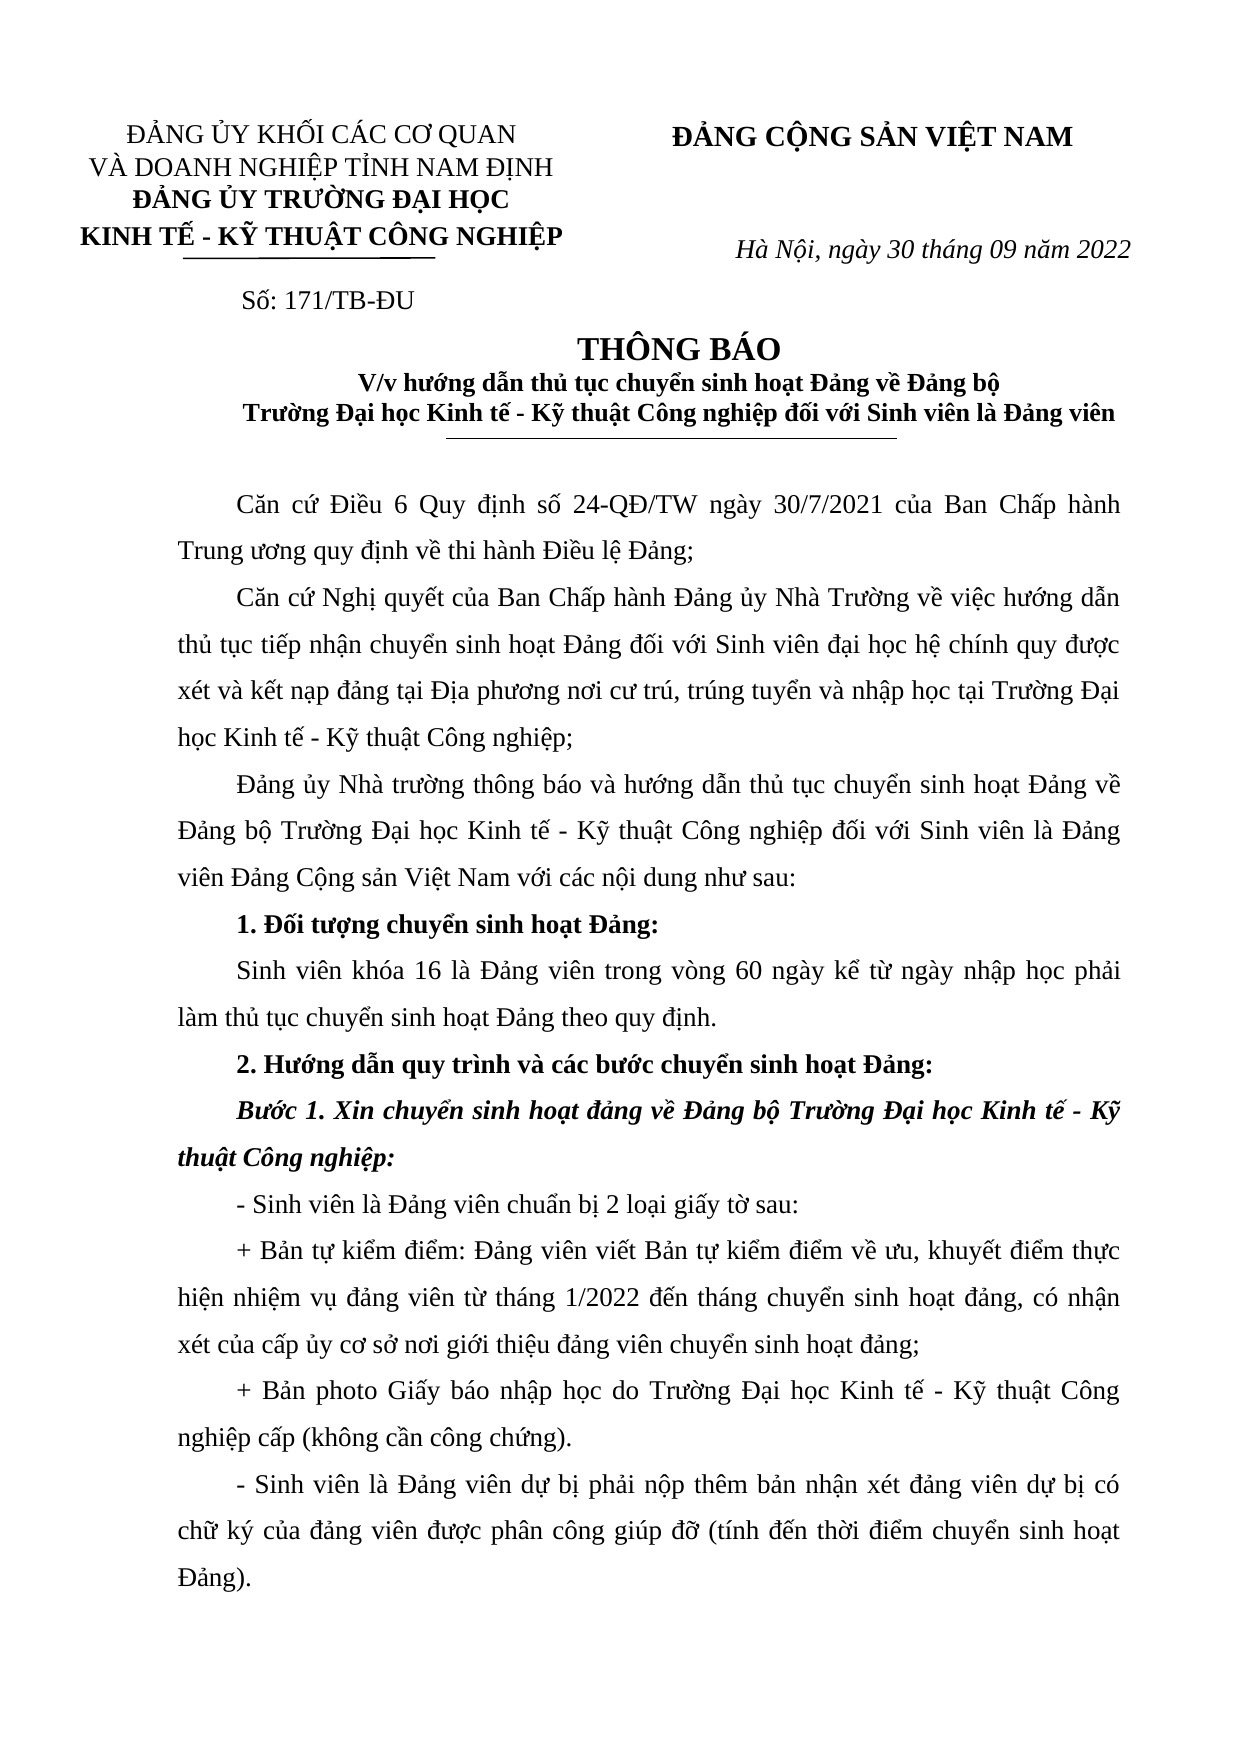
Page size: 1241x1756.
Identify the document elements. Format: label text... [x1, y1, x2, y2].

text V/v hướng dẫn thủ tục chuyển sinh hoạt Đảng về Đảng bộ [177, 367, 1122, 397]
text 2. Hướng dẫn quy trình và các bước chuyển sinh hoạt Đảng: [177, 1048, 1122, 1079]
text Bước 1. Xin chuyển sinh hoạt đảng về Đảng bộ Trường Đại học Kinh tế - Kỹ thuật Công nghiệp: [177, 1094, 1122, 1172]
table_header ĐẢNG CỘNG SẢN VIỆT NAM Hà Nội, ngày 30 tháng 09 năm 2022 [620, 118, 1167, 318]
text Căn cứ Nghị quyết của Ban Chấp hành Đảng ủy Nhà Trường về việc hướng dẫn thủ tục tiếp nhận chuyển sinh hoạt Đảng đối với Sinh viên đại học hệ chính quy được xét và kết nạp đảng tại Địa phương nơi cư trú, trúng tuyển và nhập học tại Trường Đại học Kinh tế - Kỹ thuật Công nghiệp; [177, 581, 1122, 752]
text + Bản photo Giấy báo nhập học do Trường Đại học Kinh tế - Kỹ thuật Công nghiệp cấp (không cần công chứng). [177, 1374, 1122, 1452]
text Căn cứ Điều 6 Quy định số 24-QĐ/TW ngày 30/7/2021 của Ban Chấp hành Trung ương quy định về thi hành Điều lệ Đảng; [177, 488, 1122, 566]
table_header ĐẢNG ỦY KHỐI CÁC CƠ QUAN VÀ DOANH NGHIỆP TỈNH NAM ĐỊNH ĐẢNG ỦY TRƯỜNG ĐẠI HỌC KINH TẾ - KỸ THUẬT CÔNG NGHIỆP Số: 171/TB-ĐU [59, 118, 620, 318]
text - Sinh viên là Đảng viên dự bị phải nộp thêm bản nhận xét đảng viên dự bị có chữ ký của đảng viên được phân công giúp đỡ (tính đến thời điểm chuyển sinh hoạt Đảng). [177, 1468, 1122, 1592]
text Trường Đại học Kinh tế - Kỹ thuật Công nghiệp đối với Sinh viên là Đảng viên [177, 397, 1122, 427]
text Đảng ủy Nhà trường thông báo và hướng dẫn thủ tục chuyển sinh hoạt Đảng về Đảng bộ Trường Đại học Kinh tế - Kỹ thuật Công nghiệp đối với Sinh viên là Đảng viên Đảng Cộng sản Việt Nam với các nội dung như sau: [177, 768, 1122, 892]
text + Bản tự kiểm điểm: Đảng viên viết Bản tự kiểm điểm về ưu, khuyết điểm thực hiện nhiệm vụ đảng viên từ tháng 1/2022 đến tháng chuyển sinh hoạt đảng, có nhận xét của cấp ủy cơ sở nơi giới thiệu đảng viên chuyển sinh hoạt đảng; [177, 1234, 1122, 1359]
text - Sinh viên là Đảng viên chuẩn bị 2 loại giấy tờ sau: [177, 1188, 1122, 1219]
text 1. Đối tượng chuyển sinh hoạt Đảng: [177, 908, 1122, 939]
text THÔNG BÁO [177, 329, 1122, 367]
text Sinh viên khóa 16 là Đảng viên trong vòng 60 ngày kể từ ngày nhập học phải làm thủ tục chuyển sinh hoạt Đảng theo quy định. [177, 954, 1122, 1032]
